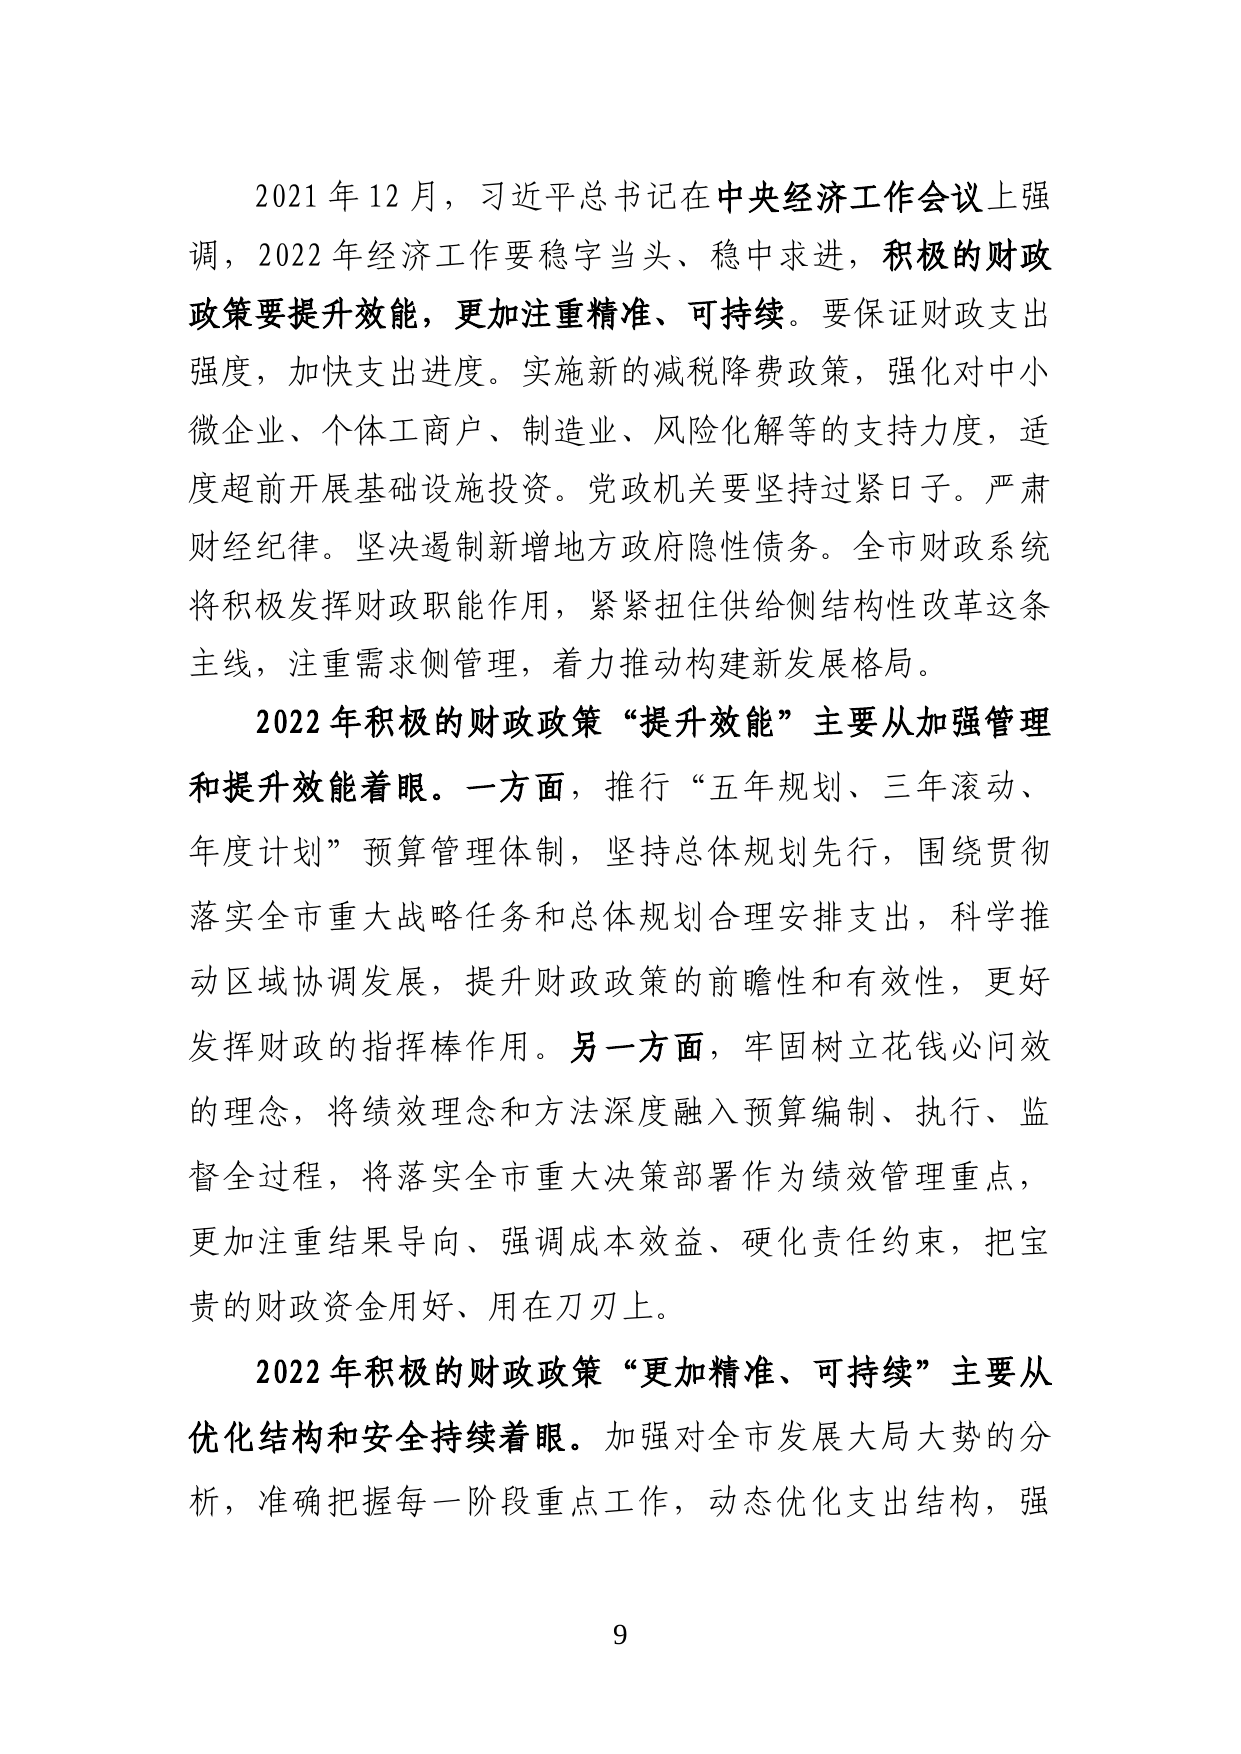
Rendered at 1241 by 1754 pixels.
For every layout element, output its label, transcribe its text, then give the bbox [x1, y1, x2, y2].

text 2021年12月，习近平总书记在中央经济工作会议上强调，2022年经济工作要稳字当头、稳中求进，积极的财政政策要提升效能，更加注重精准、可持续。要保证财政支出强度，加快支出进度。实施新的减税降费政策，强化对中小微企业、个体工商户、制造业、风险化解等的支持力度，适度超前开展基础设施投资。党政机关要坚持过紧日子。严肃财经纪律。坚决遏制新增地方政府隐性债务。全市财政系统将积极发挥财政职能作用，紧紧扭住供给侧结构性改革这条主线，注重需求侧管理，着力推动构建新发展格局。 [187, 162, 1053, 687]
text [187, 1337, 1053, 1532]
text 2022年积极的财政政策“提升效能”主要从加强管理和提升效能着眼。一方面，推行“五年规划、三年滚动、年度计划”预算管理体制，坚持总体规划先行，围绕贯彻落实全市重大战略任务和总体规划合理安排支出，科学推动区域协调发展，提升财政政策的前瞻性和有效性，更好发挥财政的指挥棒作用。另一方面，牢固树立花钱必问效的理念，将绩效理念和方法深度融入预算编制、执行、监督全过程，将落实全市重大决策部署作为绩效管理重点，更加注重结果导向、强调成本效益、硬化责任约束，把宝贵的财政资金用好、用在刀刃上。 [187, 687, 1053, 1337]
